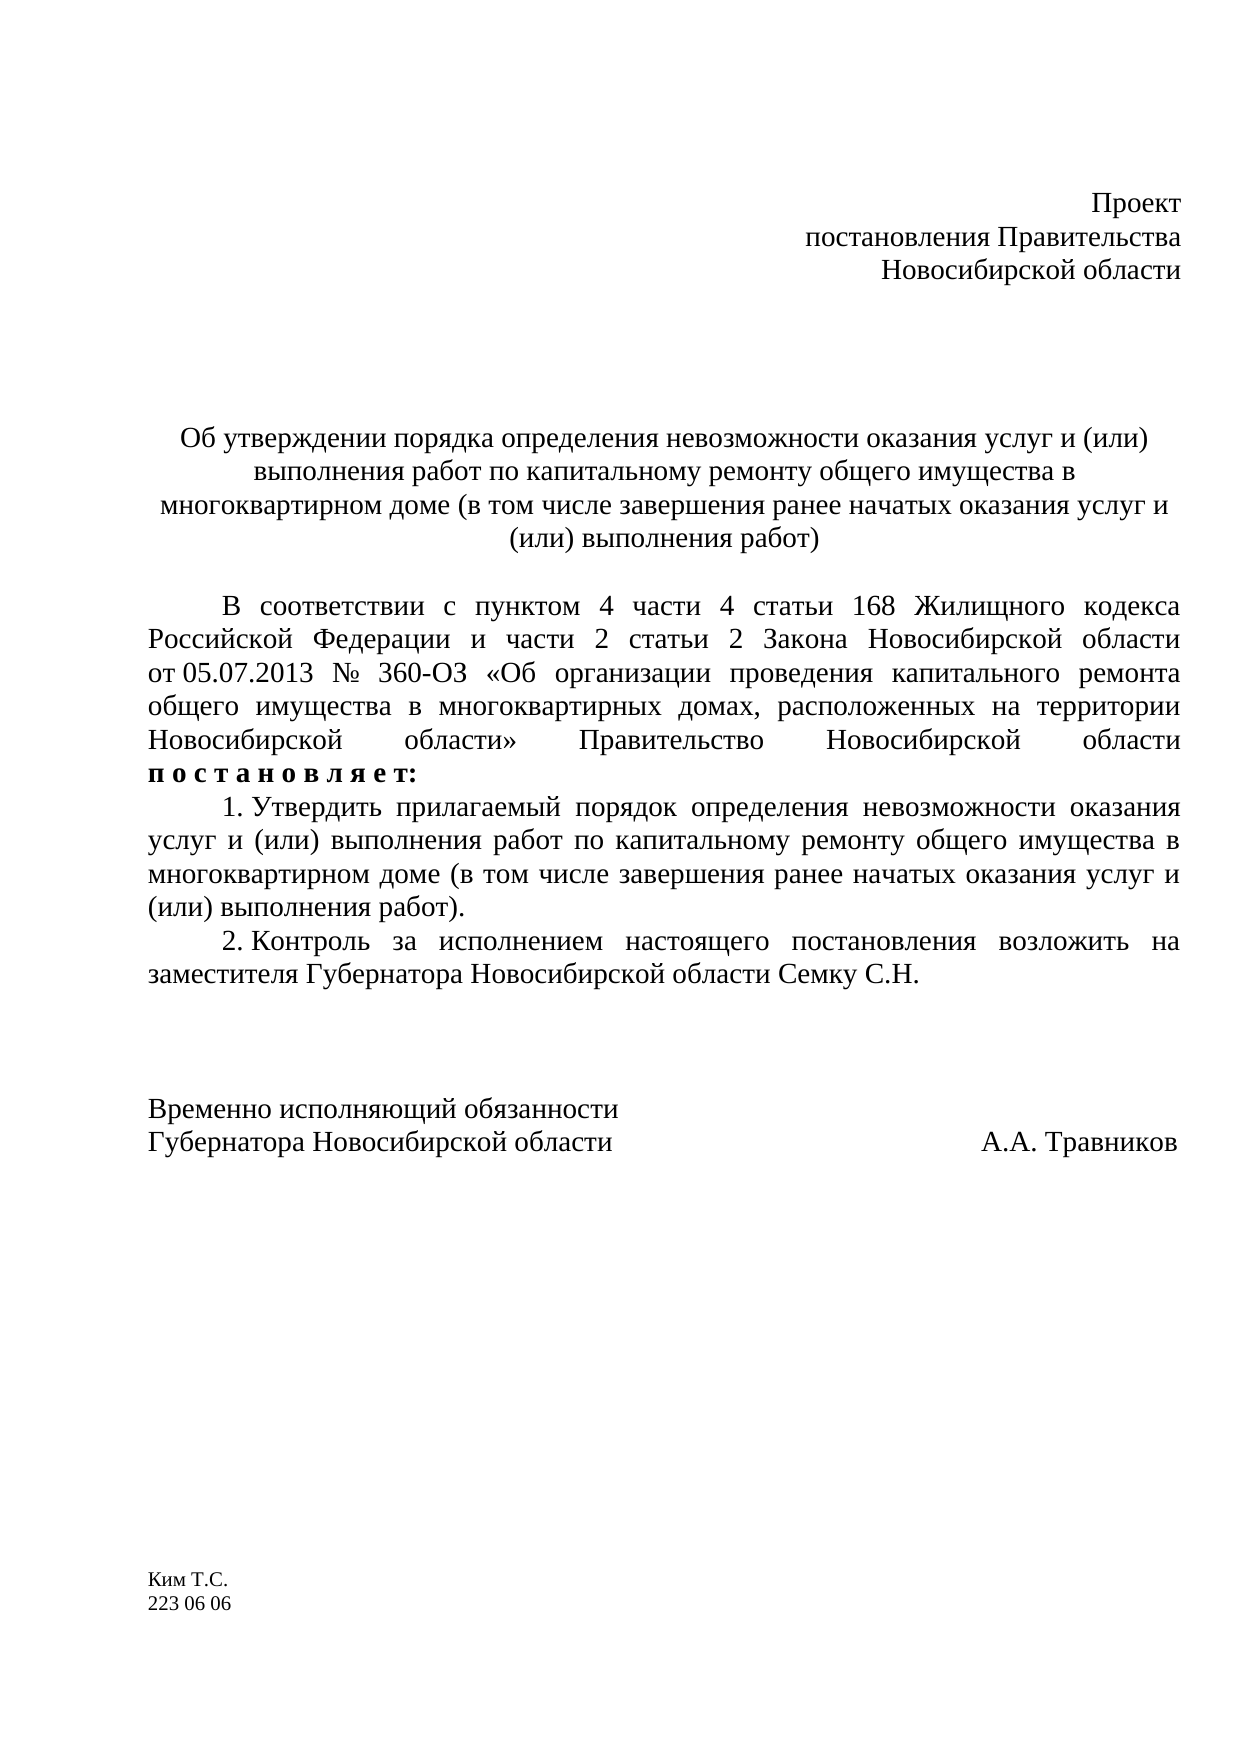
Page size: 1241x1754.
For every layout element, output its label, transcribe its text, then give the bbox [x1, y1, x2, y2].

text Губернатора Новосибирской области А.А. Травников [148, 1124, 1181, 1158]
text Новосибирской области [148, 252, 1181, 286]
text 1. Утвердить прилагаемый порядок определения невозможности оказания услуг и (или) выполнения работ по капитальному ремонту общего имущества в многоквартирном доме (в том числе завершения ранее начатых оказания услуг и (или) выполнения работ). [148, 789, 1181, 923]
text В соответствии с пунктом 4 части 4 статьи 168 Жилищного кодекса Российской Федерации и части 2 статьи 2 Закона Новосибирской области от 05.07.2013 № 360-ОЗ «Об организации проведения капитального ремонта общего имущества в многоквартирных домах, расположенных на территории Новосибирской области» Правительство Новосибирской области п о с т а н о в л я е т: [148, 588, 1181, 789]
text Ким Т.С. [148, 1567, 1181, 1591]
text Об утверждении порядка определения невозможности оказания услуг и (или) выполнения работ по капитальному ремонту общего имущества в многоквартирном доме (в том числе завершения ранее начатых оказания услуг и (или) выполнения работ) [148, 420, 1181, 554]
text 223 06 06 [148, 1591, 1181, 1615]
text постановления Правительства [148, 219, 1181, 252]
text 2. Контроль за исполнением настоящего постановления возложить на заместителя Губернатора Новосибирской области Семку С.Н. [148, 923, 1181, 990]
text Проект [148, 185, 1181, 219]
text Временно исполняющий обязанности [148, 1091, 1181, 1124]
